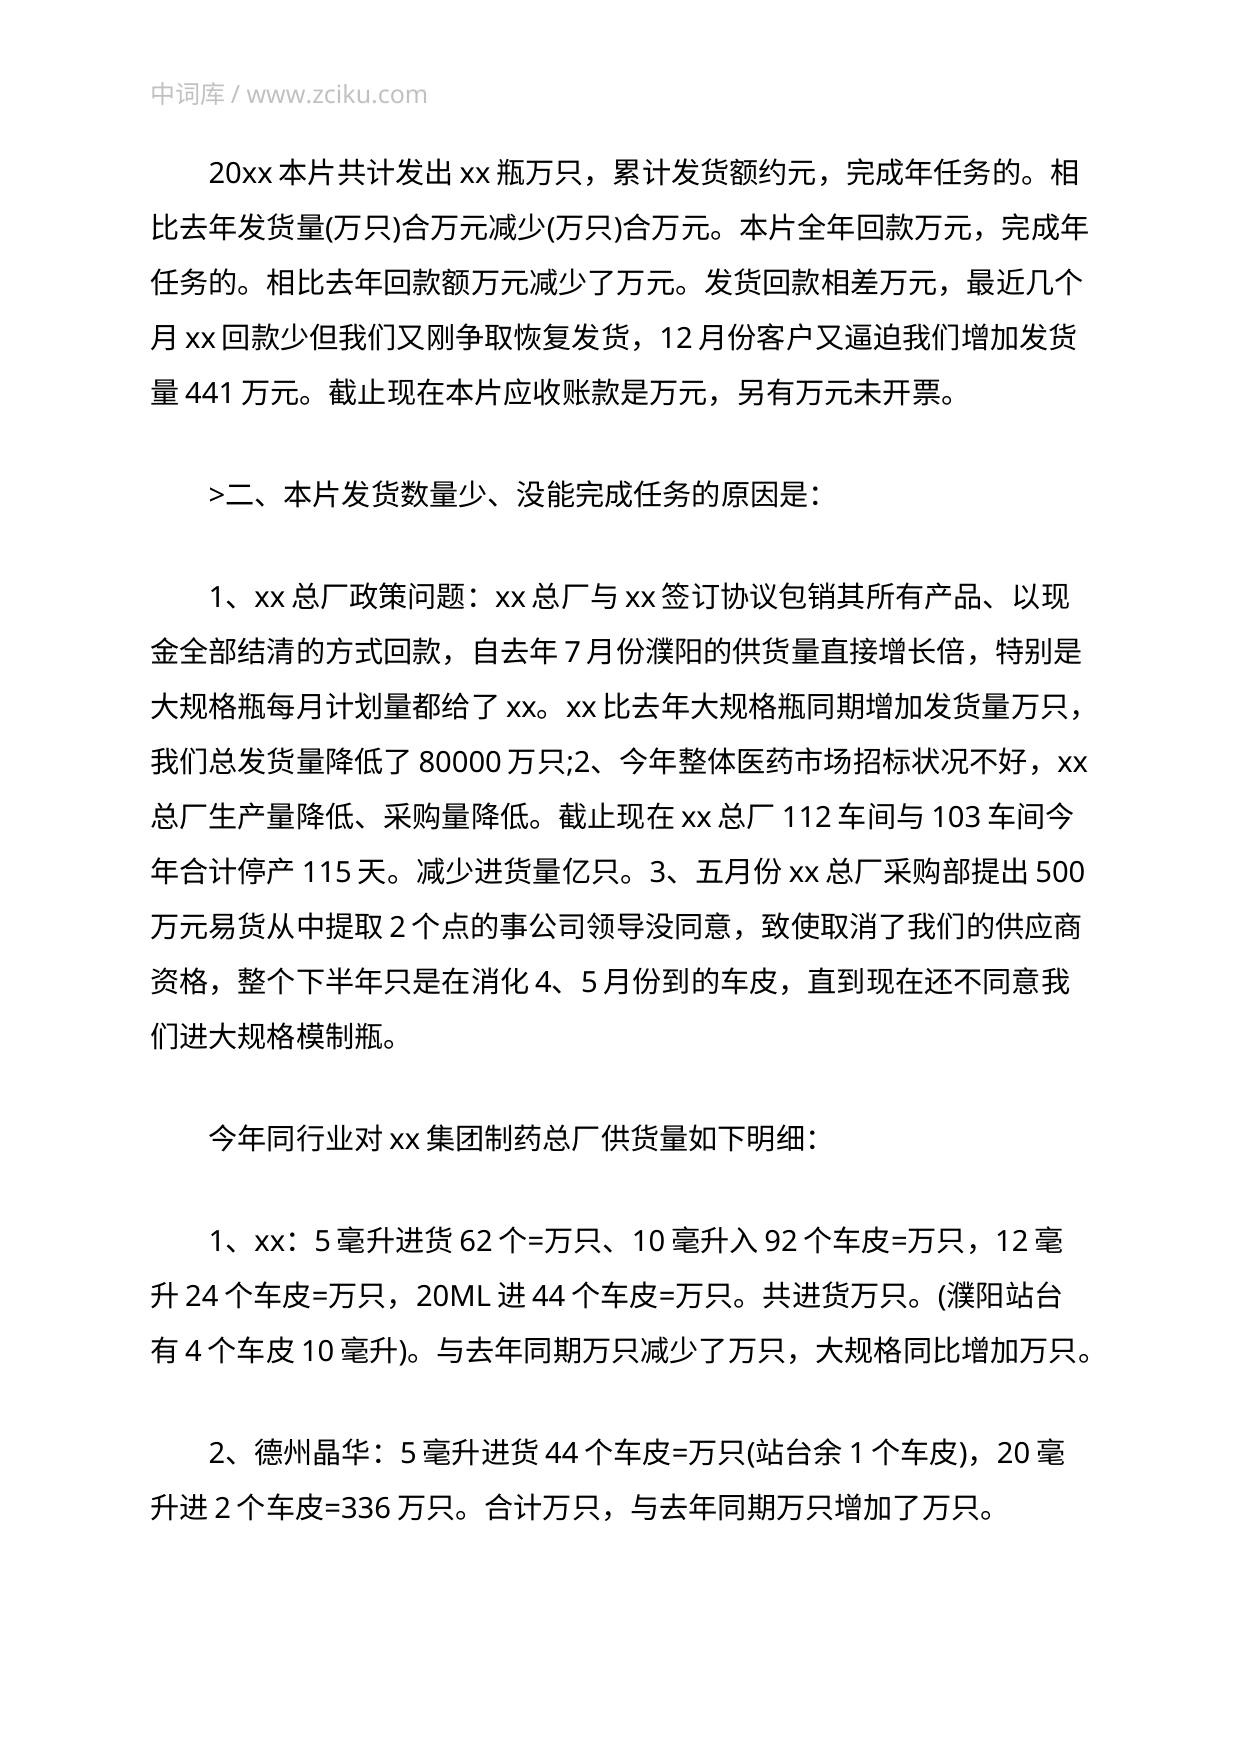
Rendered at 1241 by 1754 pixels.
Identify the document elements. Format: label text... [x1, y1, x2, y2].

text >二、本片发货数量少、没能完成任务的原因是： [150, 472, 1090, 514]
text 1、xx总厂政策问题：xx总厂与xx签订协议包销其所有产品、以现金全部结清的方式回款，自去年7月份濮阳的供货量直接增长倍，特别是大规格瓶每月计划量都给了xx。xx比去年大规格瓶同期增加发货量万只，我们总发货量降低了80000万只;2、今年整体医药市场招标状况不好，xx总厂生产量降低、采购量降低。截止现在xx总厂112车间与103车间今年合计停产115天。减少进货量亿只。3、五月份xx总厂采购部提出500万元易货从中提取2个点的事公司领导没同意，致使取消了我们的供应商资格，整个下半年只是在消化4、5月份到的车皮，直到现在还不同意我们进大规格模制瓶。 [150, 574, 1090, 1056]
text 20xx本片共计发出xx瓶万只，累计发货额约元，完成年任务的。相比去年发货量(万只)合万元减少(万只)合万元。本片全年回款万元，完成年任务的。相比去年回款额万元减少了万元。发货回款相差万元，最近几个月xx回款少但我们又刚争取恢复发货，12月份客户又逼迫我们增加发货量441万元。截止现在本片应收账款是万元，另有万元未开票。 [150, 150, 1090, 412]
text 1、xx：5毫升进货62个=万只、10毫升入92个车皮=万只，12毫升24个车皮=万只，20ML进44个车皮=万只。共进货万只。(濮阳站台有4个车皮10毫升)。与去年同期万只减少了万只，大规格同比增加万只。 [150, 1218, 1090, 1370]
text 今年同行业对xx集团制药总厂供货量如下明细： [150, 1116, 1090, 1158]
text 2、德州晶华：5毫升进货44个车皮=万只(站台余1个车皮)，20毫升进2个车皮=336万只。合计万只，与去年同期万只增加了万只。 [150, 1429, 1090, 1527]
